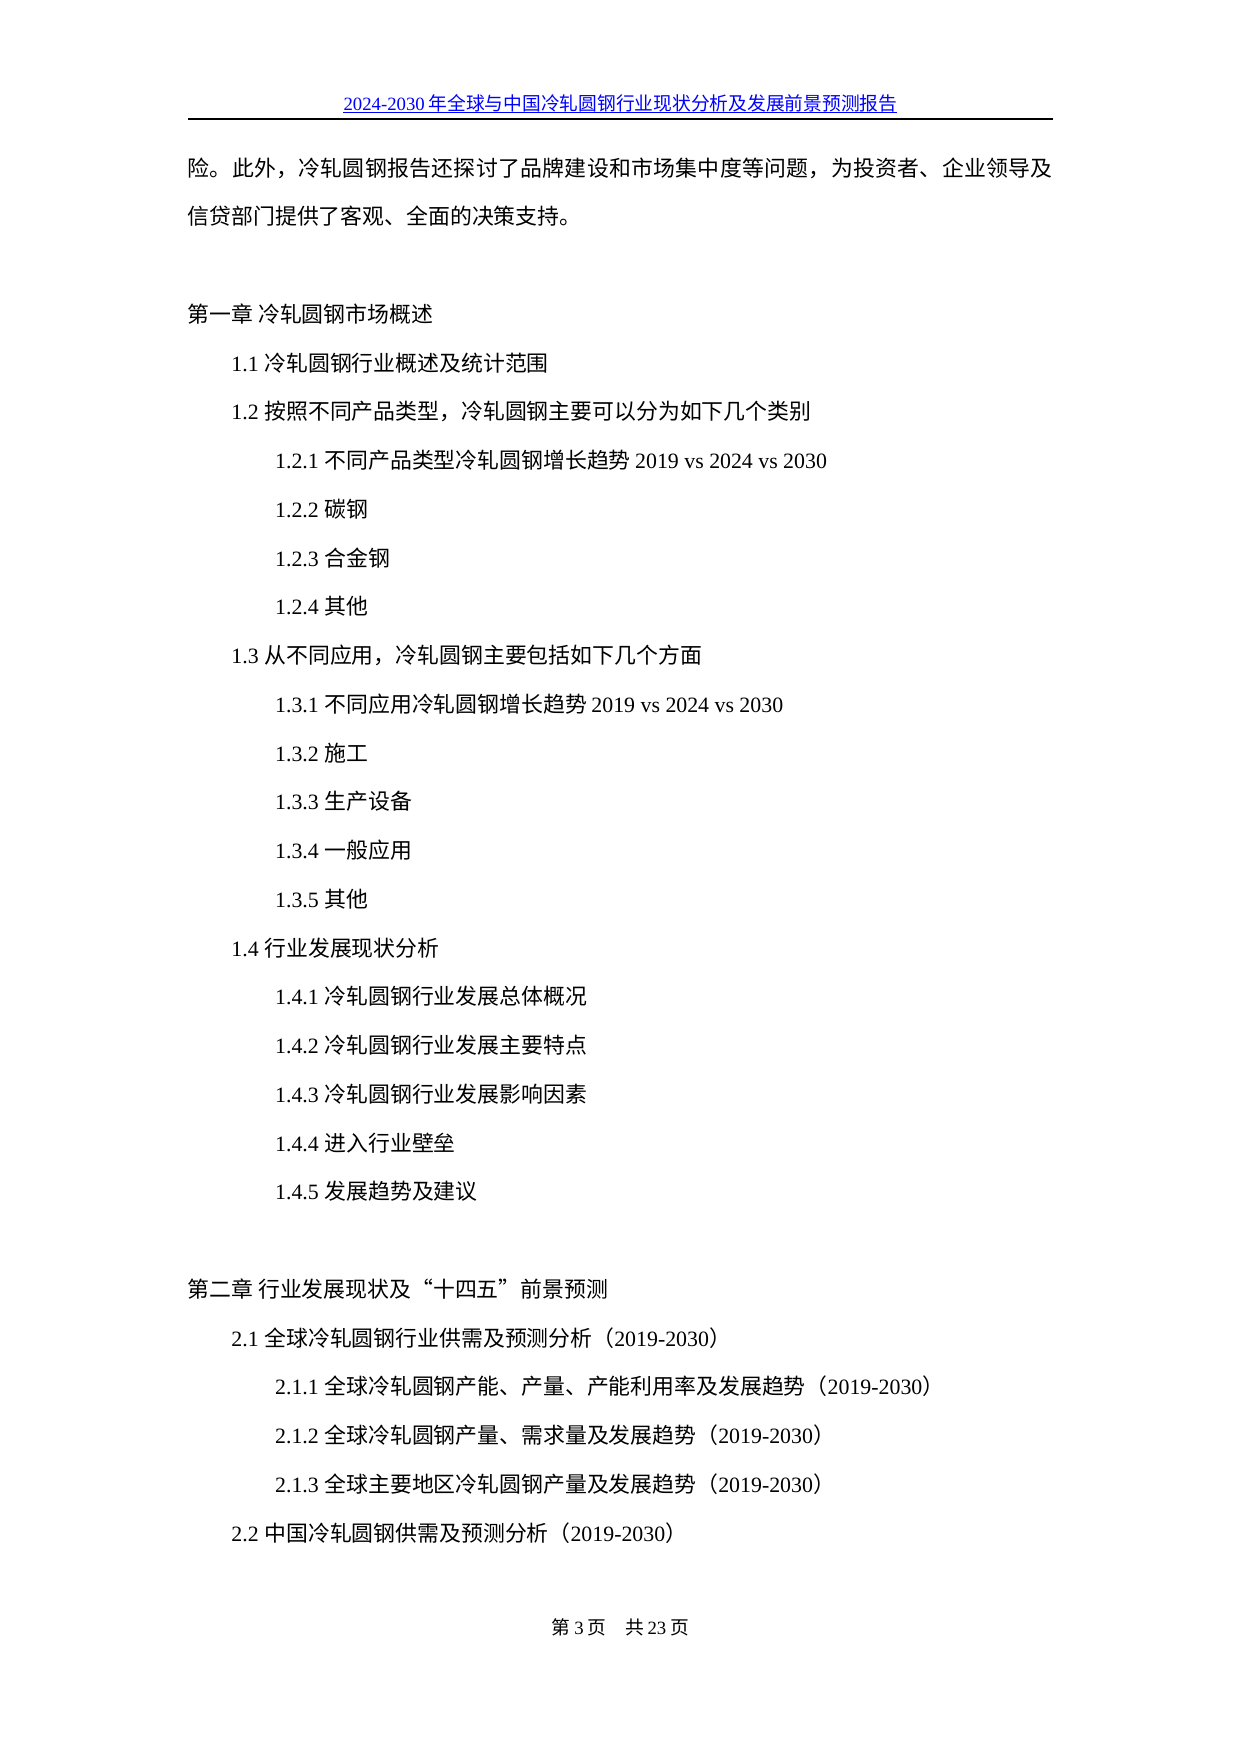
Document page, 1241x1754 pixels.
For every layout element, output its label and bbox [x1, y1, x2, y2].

text [187, 150, 1053, 1548]
